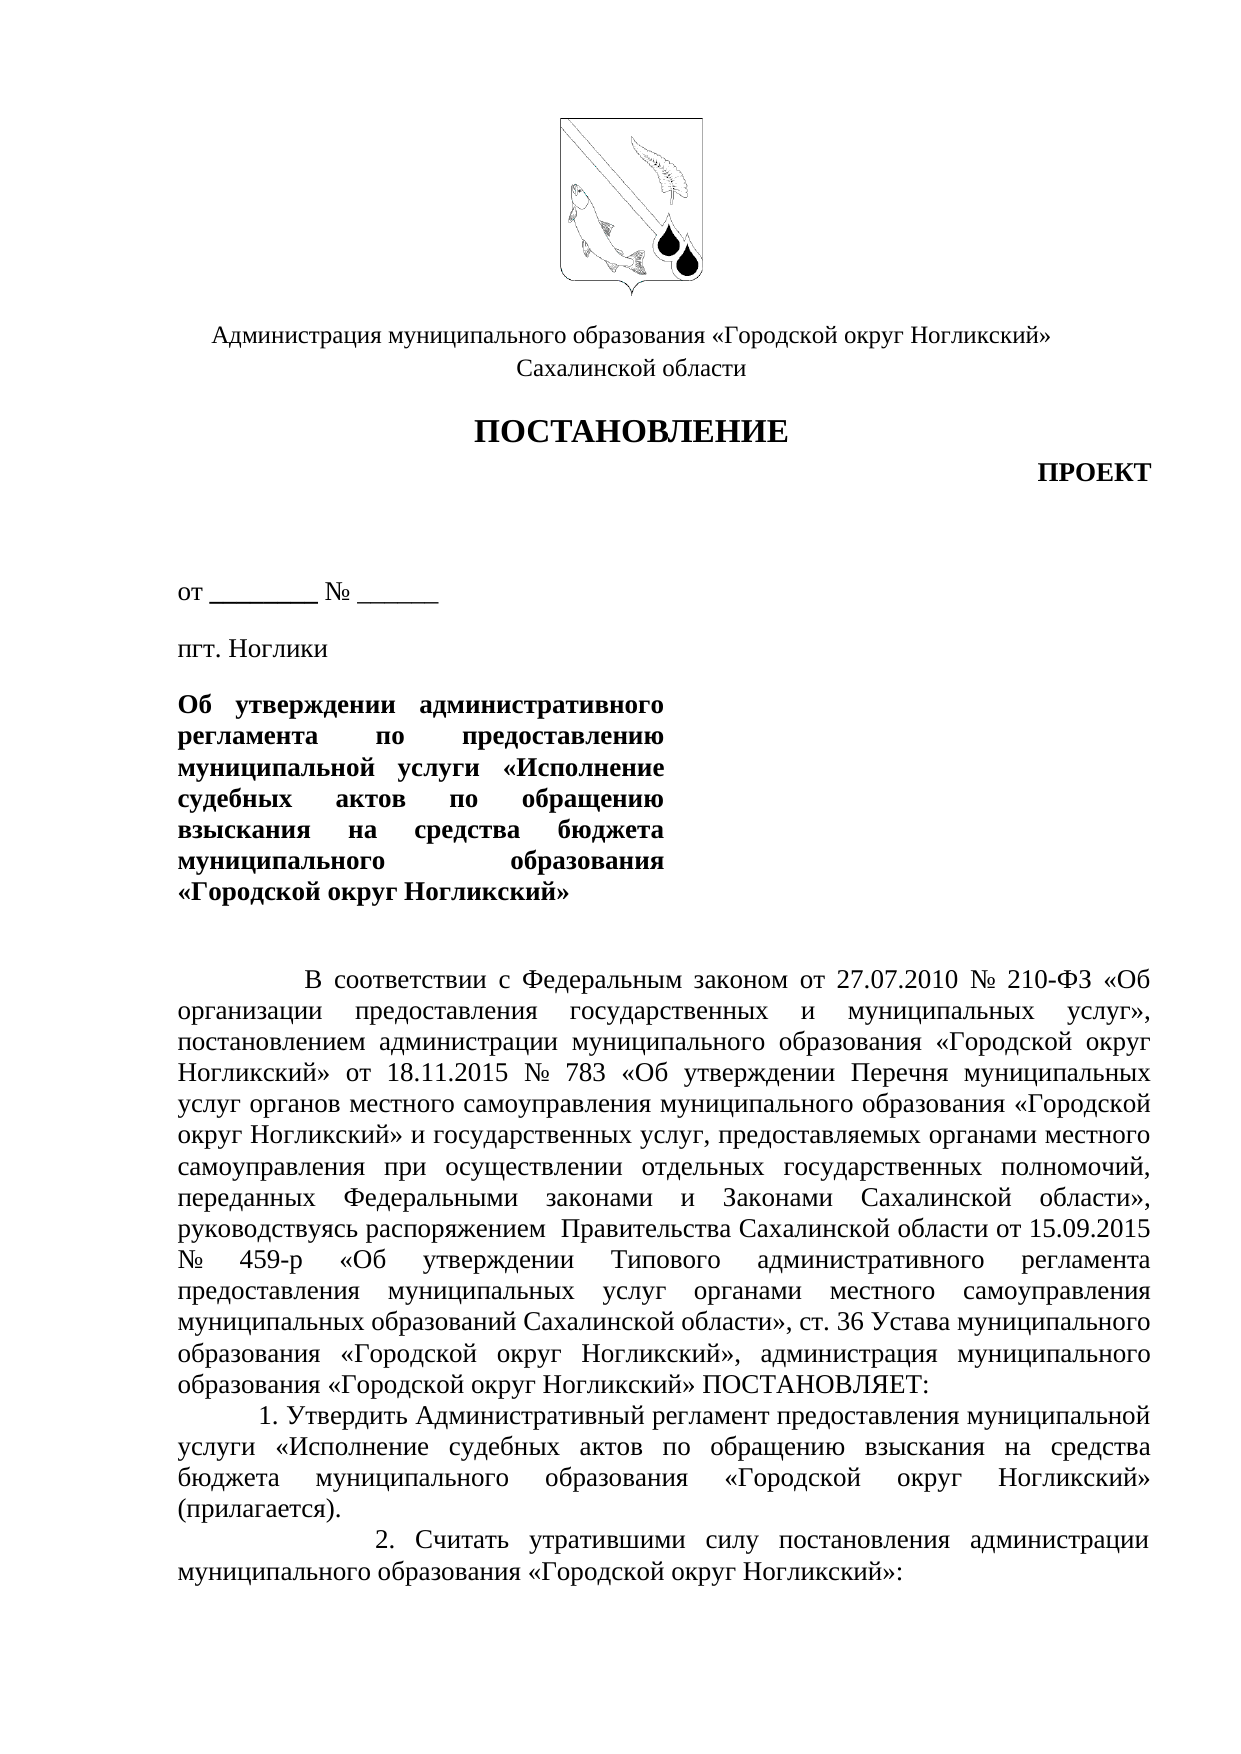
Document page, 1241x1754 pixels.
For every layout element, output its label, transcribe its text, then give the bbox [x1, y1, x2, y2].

text Об утверждении административного регламента по предоставлению муниципальной услуги «Исполнение судебных актов по обращению взыскания на средства бюджета муниципального образования «Городской округ Ногликский» [177, 688, 664, 906]
text 1. Утвердить Административный регламент предоставления муниципальной услуги «Исполнение судебных актов по обращению взыскания на средства бюджета муниципального образования «Городской округ Ногликский» (прилагается). [177, 1399, 1152, 1523]
picture [560, 118, 703, 296]
text 2. Считать утратившими силу постановления администрации муниципального образования «Городской округ Ногликский»: [177, 1523, 1152, 1586]
text пгт. Ноглики [177, 632, 1152, 663]
text ПРОЕКТ [177, 456, 1152, 487]
text Сахалинской области [177, 353, 1086, 382]
subtitle ПОСТАНОВЛЕНИЕ [177, 412, 1086, 450]
text В соответствии с Федеральным законом от 27.07.2010 № 210-ФЗ «Об организации предоставления государственных и муниципальных услуг», постановлением администрации муниципального образования «Городской округ Ногликский» от 18.11.2015 № 783 «Об утверждении Перечня муниципальных услуг органов местного самоуправления муниципального образования «Городской округ Ногликский» и государственных услуг, предоставляемых органами местного самоуправления при осуществлении отдельных государственных полномочий, переданных Федеральными законами и Законами Сахалинской области», руководствуясь распоряжением Правительства Сахалинской области от 15.09.2015 № 459-р «Об утверждении Типового административного регламента предоставления муниципальных услуг органами местного самоуправления муниципальных образований Сахалинской области», ст. 36 Устава муниципального образования «Городской округ Ногликский», администрация муниципального образования «Городской округ Ногликский» ПОСТАНОВЛЯЕТ: [177, 963, 1152, 1399]
text от ________ № ______ [177, 575, 1152, 606]
text Администрация муниципального образования «Городской округ Ногликский» [177, 321, 1086, 349]
